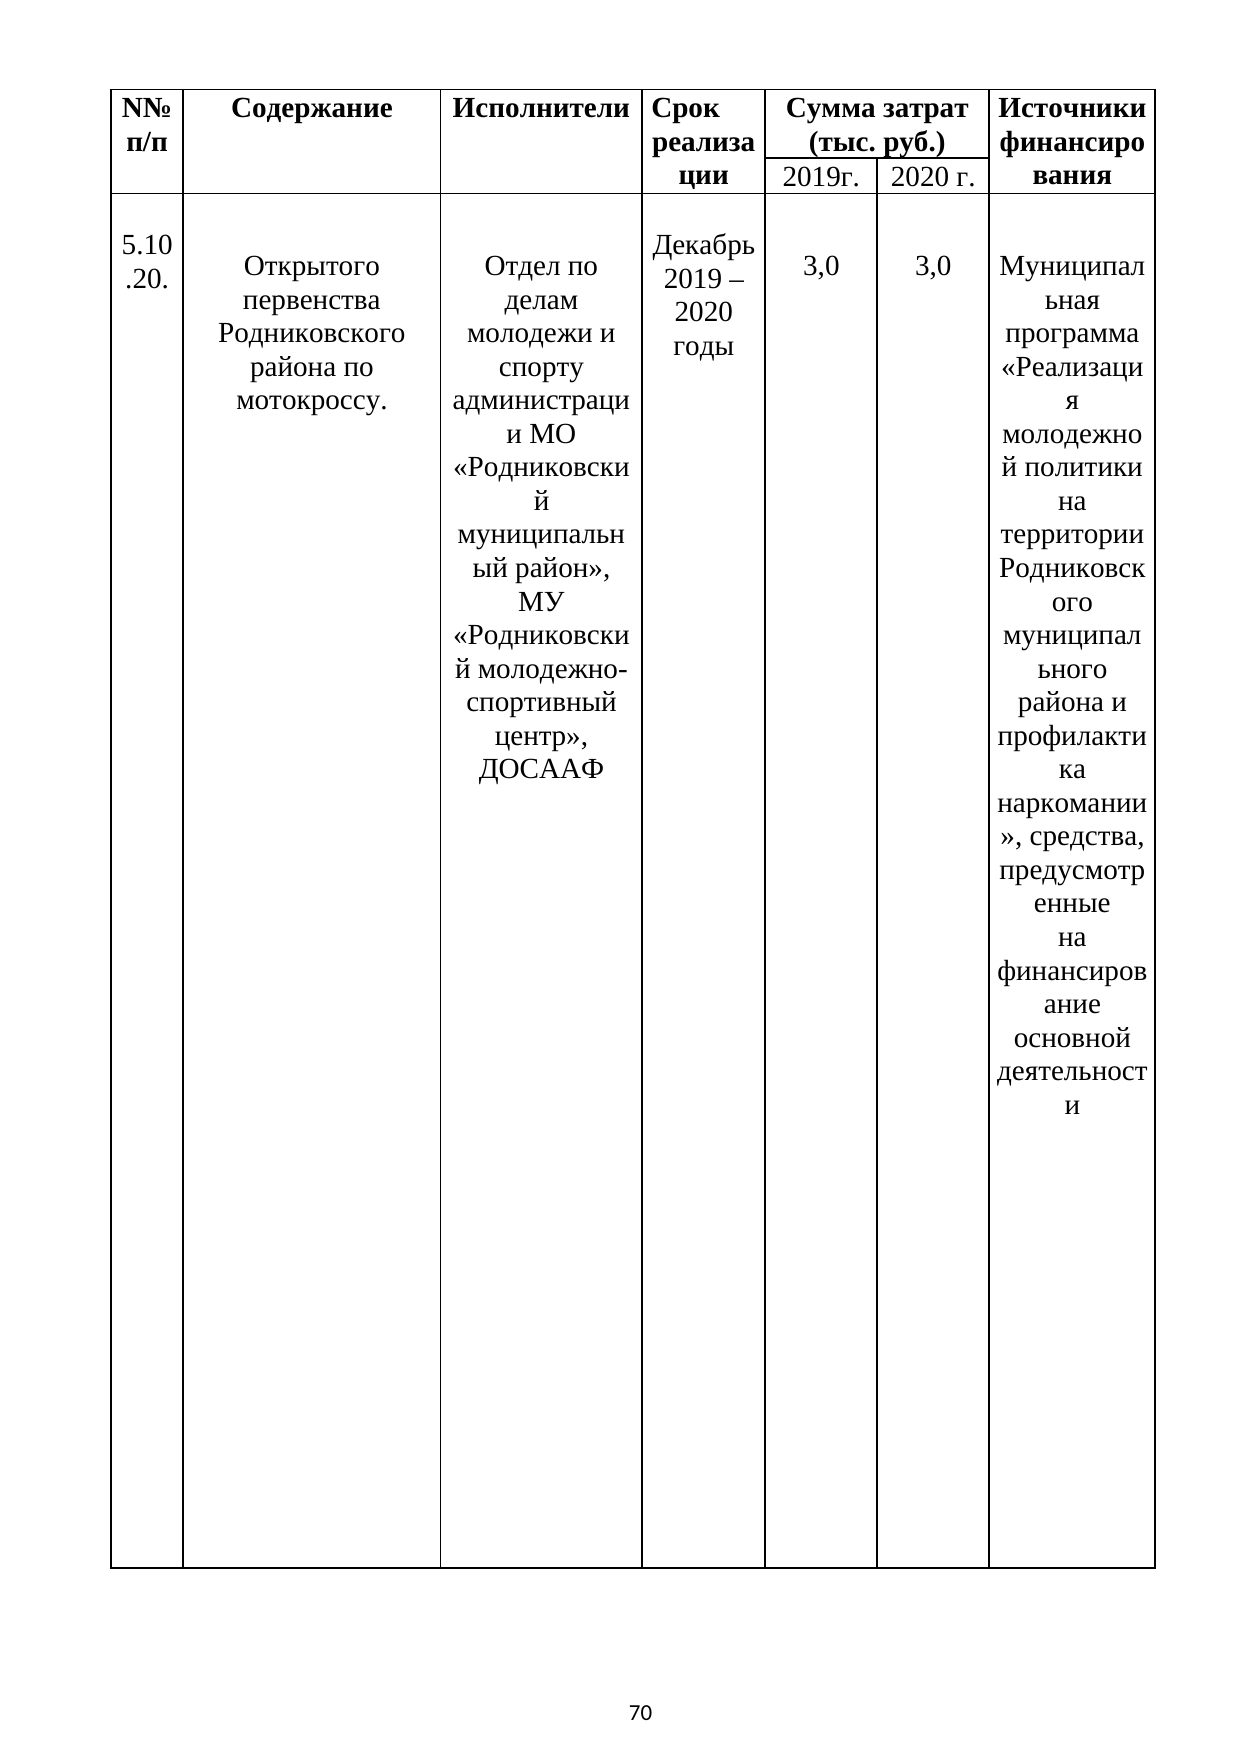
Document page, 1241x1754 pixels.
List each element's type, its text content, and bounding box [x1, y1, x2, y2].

table_cell Открытого первенства Родниковского района по мотокроссу. [184, 194, 440, 1567]
table_cell 5.10.20. [112, 194, 182, 1567]
table_header Исполнители [441, 90, 641, 192]
table_cell 3,0 [878, 194, 988, 1567]
table_header Срок реализации [643, 90, 764, 192]
table_cell 2020 г. [878, 159, 988, 192]
table_header Источники финансирования [990, 90, 1154, 192]
table_header Содержание [184, 90, 440, 192]
table_cell Декабрь 2019 – 2020 годы [643, 194, 764, 1567]
table_cell 2019г. [766, 159, 876, 192]
table_cell 3,0 [766, 194, 876, 1567]
table_cell Отдел по делам молодежи и спорту администрации МО «Родниковский муниципальный район», МУ «Родниковский молодежно-спортивный центр», ДОСААФ [441, 194, 641, 1567]
table_header Сумма затрат (тыс. руб.) [766, 90, 988, 157]
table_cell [990, 194, 1154, 1567]
table_header N№ п/п [112, 90, 182, 192]
